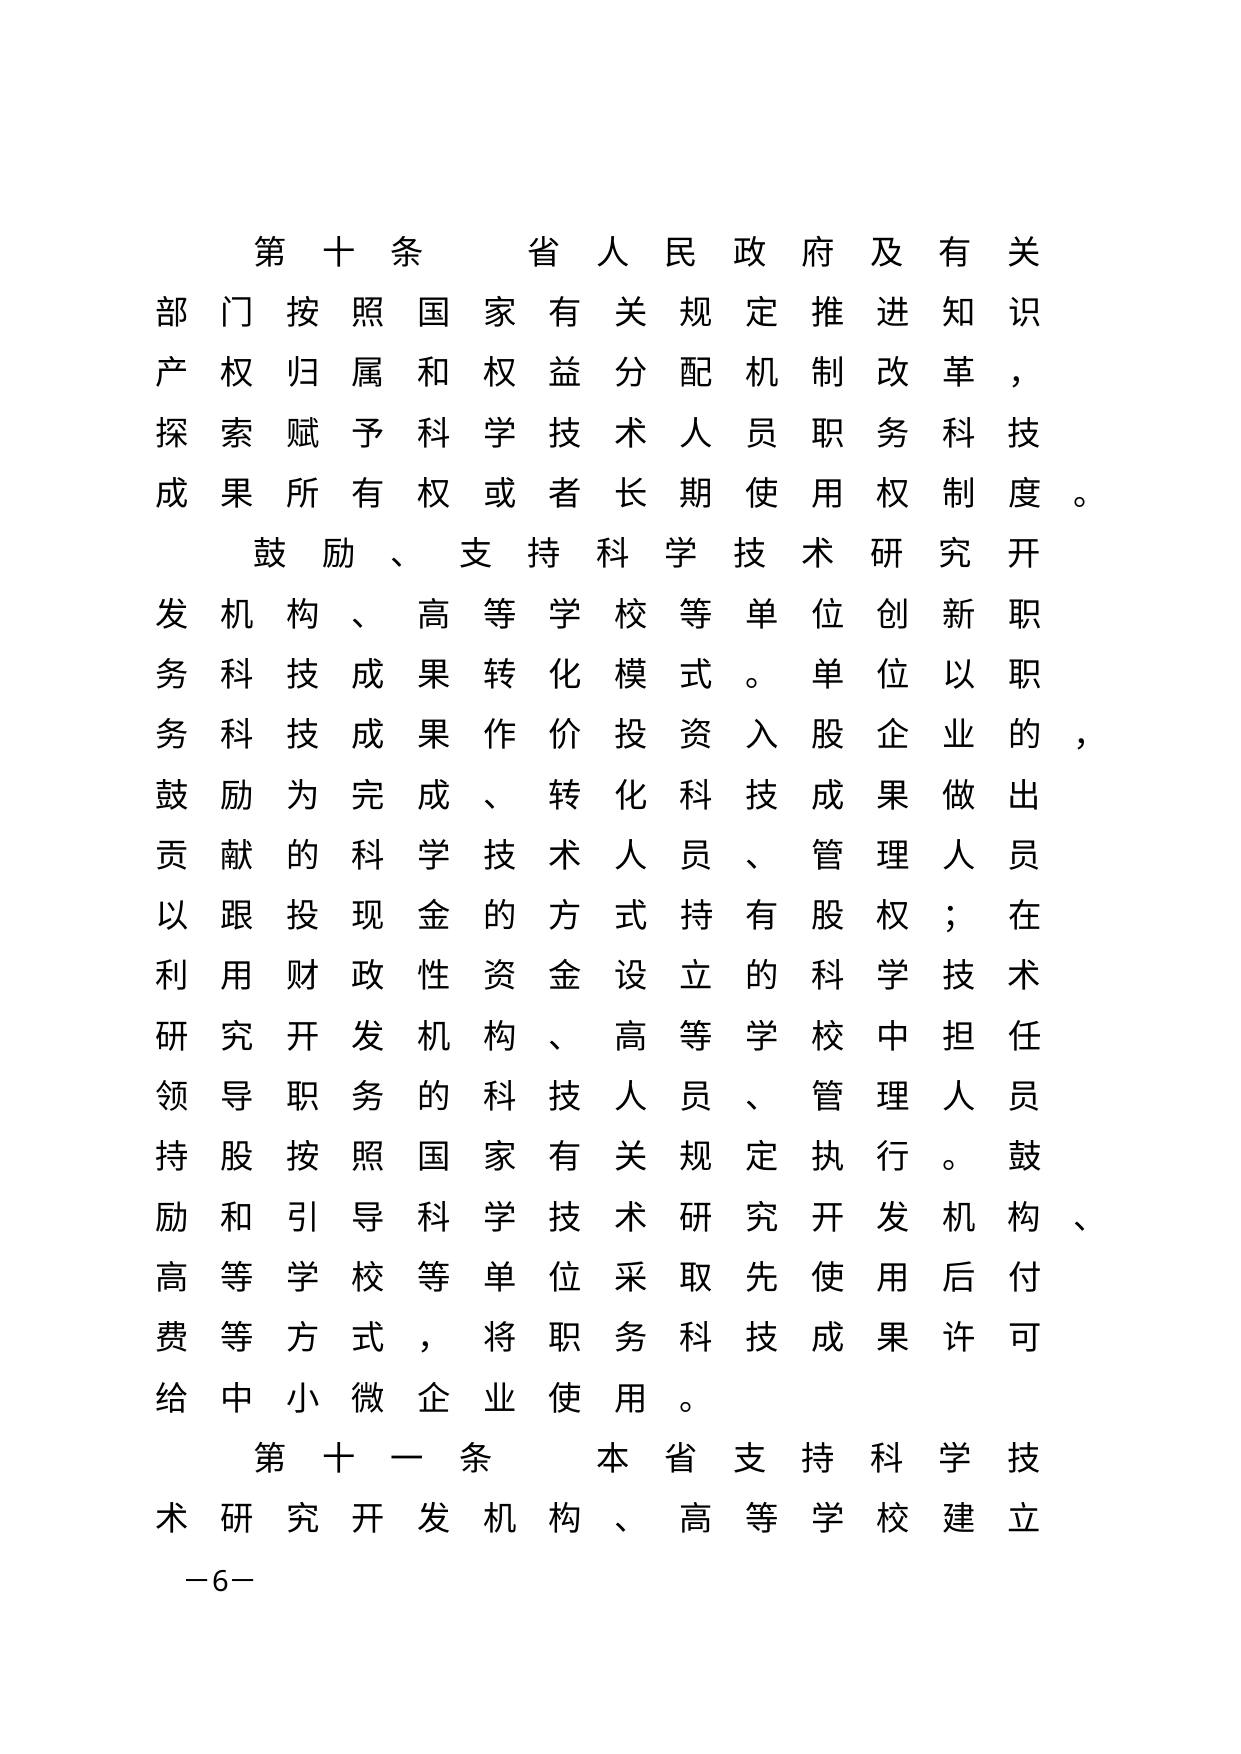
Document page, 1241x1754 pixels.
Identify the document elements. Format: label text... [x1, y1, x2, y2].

text 第十条 省人民政府及有关部门按照国家有关规定推进知识产权归属和权益分配机制改革，探索赋予科学技术人员职务科技成果所有权或者长期使用权制度。 [155, 219, 1073, 521]
text 第十一条 本省支持科学技术研究开发机构、高等学校建立和完善促进科技成果转化制度，建立技术转移人才单列考核和评价机制，设置技术转移专业岗位，开展技术转移人才职称评定，加强技术转移人才队伍建设，为技术转移供需各方提供服务。 [155, 1426, 1073, 1546]
text 鼓励、支持科学技术研究开发机构、高等学校等单位创新职务科技成果转化模式。单位以职务科技成果作价投资入股企业的，鼓励为完成、转化科技成果做出贡献的科学技术人员、管理人员以跟投现金的方式持有股权；在利用财政性资金设立的科学技术研究开发机构、高等学校中担任领导职务的科技人员、管理人员持股按照国家有关规定执行。鼓励和引导科学技术研究开发机构、高等学校等单位采取先使用后付费等方式，将职务科技成果许可给中小微企业使用。 [155, 521, 1073, 1426]
